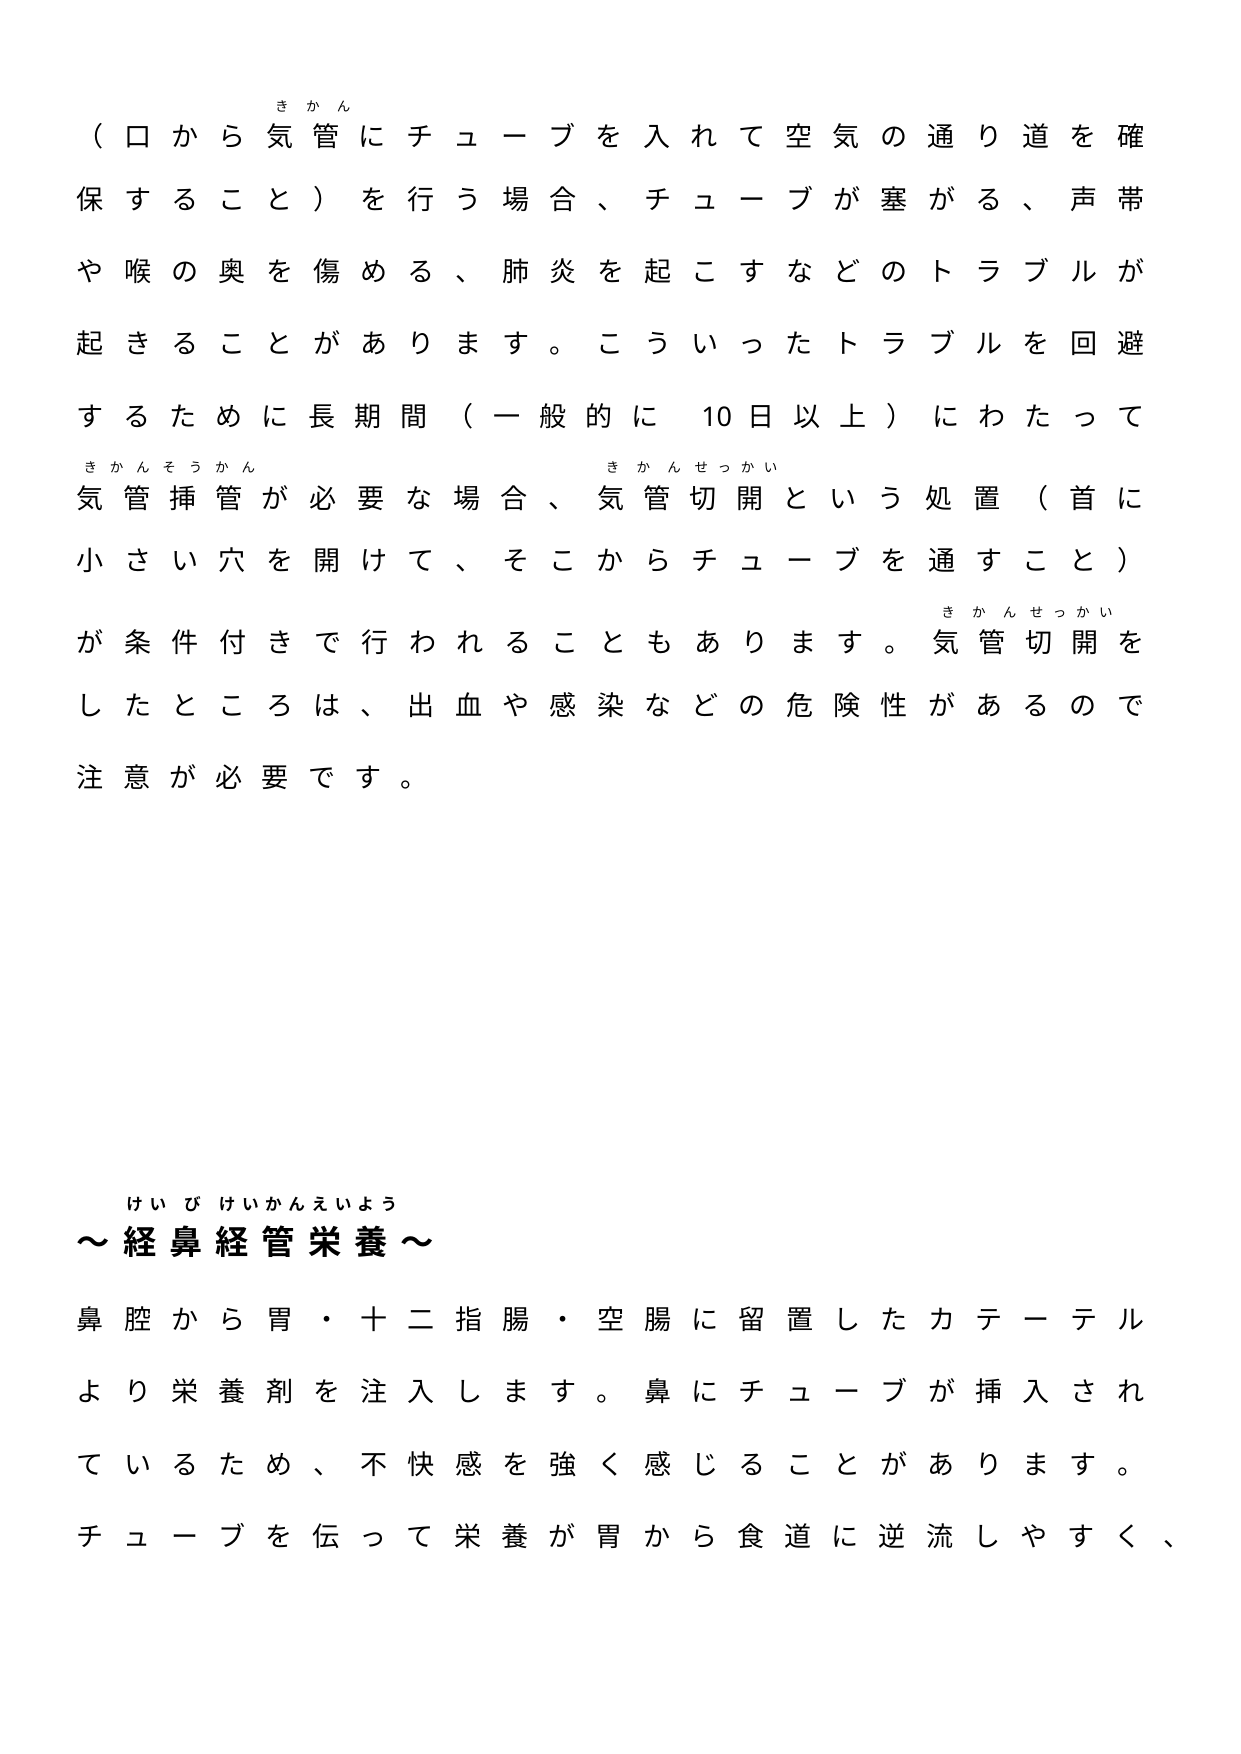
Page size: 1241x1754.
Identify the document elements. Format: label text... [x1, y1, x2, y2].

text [77, 89, 1163, 812]
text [77, 1282, 1163, 1571]
text ～～ [77, 1173, 1163, 1282]
